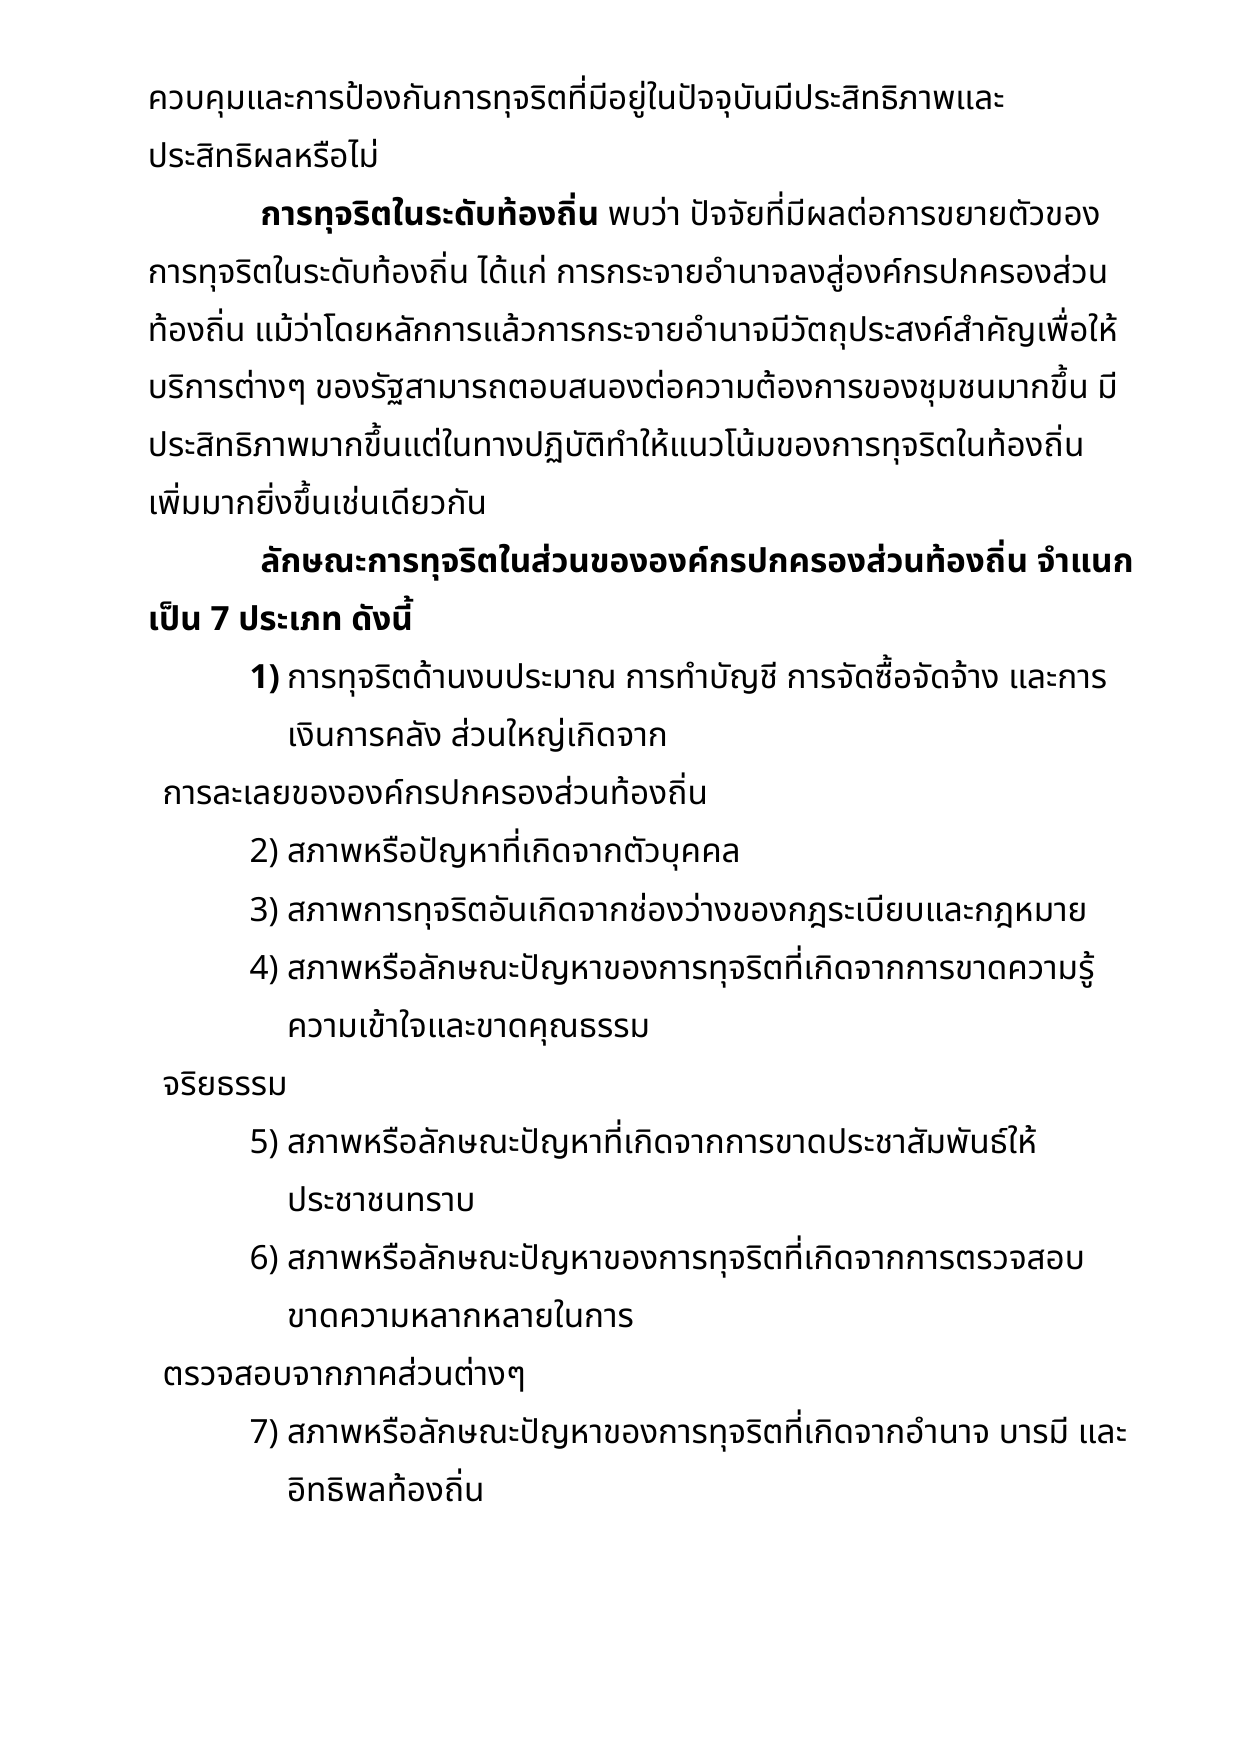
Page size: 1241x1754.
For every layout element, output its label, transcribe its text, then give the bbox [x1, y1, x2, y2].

list การทุจริตด้านงบประมาณ การทำบัญชี การจัดซื้อจัดจ้าง และการเงินการคลัง ส่วนใหญ่เกิดจาก [249, 653, 1137, 762]
list การละเลยขององค์กรปกครองส่วนท้องถิ่น [162, 769, 1137, 820]
list การทุจริตในระดับท้องถิ่น พบว่า ปัจจัยที่มีผลต่อการขยายตัวของการทุจริตในระดับท้องถิ่น ได้แก่ การกระจายอำนาจลงสู่องค์กรปกครองส่วนท้องถิ่น แม้ว่าโดยหลักการแล้วการกระจายอำนาจมีวัตถุประสงค์สำคัญเพื่อให้บริการต่างๆ ของรัฐสามารถตอบสนองต่อความต้องการของชุมชนมากขึ้น มีประสิทธิภาพมากขึ้นแต่ในทางปฏิบัติทำให้แนวโน้มของการทุจริตในท้องถิ่นเพิ่มมากยิ่งขึ้นเช่นเดียวกัน [148, 190, 1137, 530]
list จริยธรรม [162, 1059, 1137, 1110]
list ลักษณะการทุจริตในส่วนขององค์กรปกครองส่วนท้องถิ่น จำแนกเป็น 7 ประเภท ดังนี้ [148, 537, 1137, 646]
list ตรวจสอบจากภาคส่วนต่างๆ [162, 1349, 1137, 1400]
list สภาพการทุจริตอันเกิดจากช่องว่างของกฎระเบียบและกฎหมาย [249, 885, 1137, 936]
list สภาพหรือลักษณะปัญหาของการทุจริตที่เกิดจากอำนาจ บารมี และอิทธิพลท้องถิ่น [249, 1407, 1137, 1516]
list สภาพหรือลักษณะปัญหาที่เกิดจากการขาดประชาสัมพันธ์ให้ประชาชนทราบ [249, 1117, 1137, 1226]
list สภาพหรือปัญหาที่เกิดจากตัวบุคคล [249, 827, 1137, 878]
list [148, 74, 1137, 182]
list สภาพหรือลักษณะปัญหาของการทุจริตที่เกิดจากการตรวจสอบขาดความหลากหลายในการ [249, 1233, 1137, 1342]
list สภาพหรือลักษณะปัญหาของการทุจริตที่เกิดจากการขาดความรู้ความเข้าใจและขาดคุณธรรม [249, 943, 1137, 1052]
